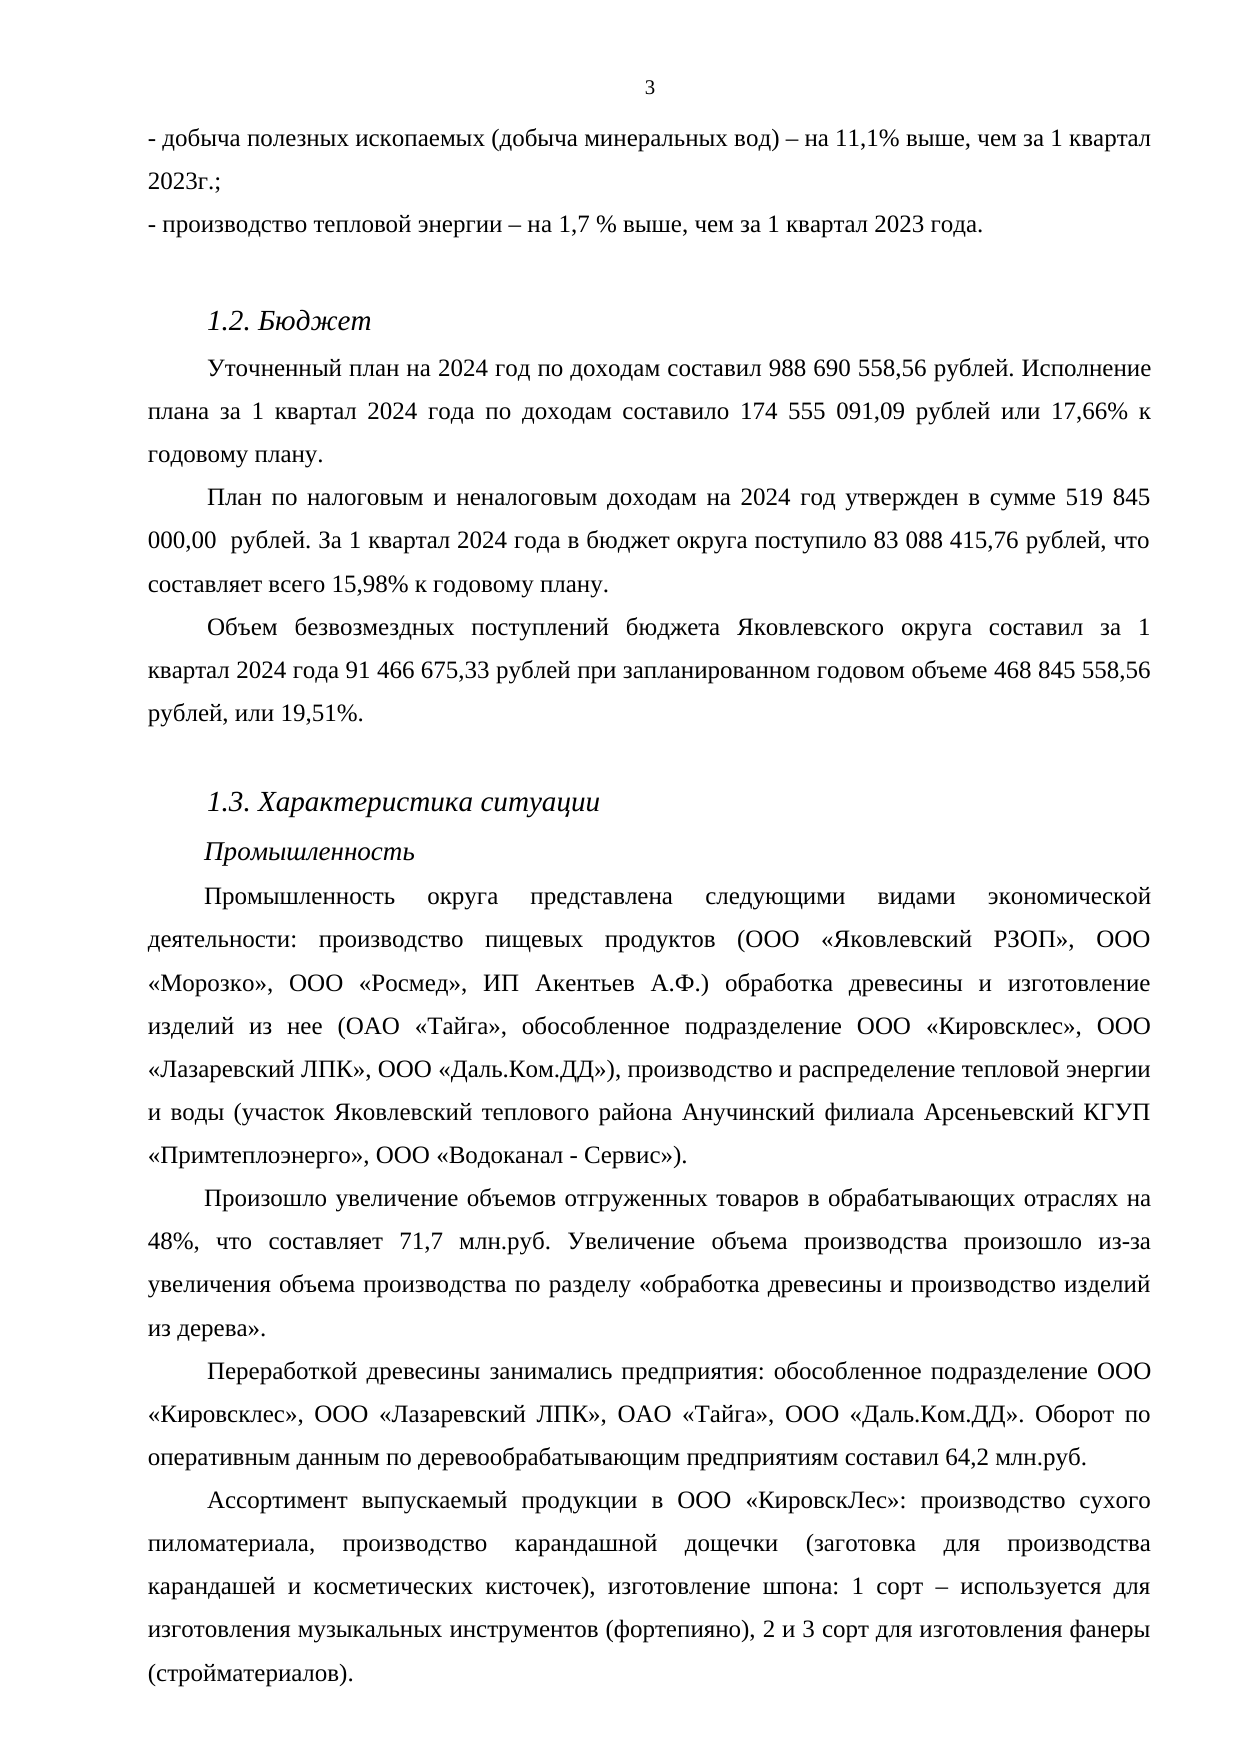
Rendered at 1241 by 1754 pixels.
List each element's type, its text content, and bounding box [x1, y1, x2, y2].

text 1.3. Характеристика ситуации [148, 784, 1152, 818]
text 1.2. Бюджет [148, 303, 1152, 336]
text Произошло увеличение объемов отгруженных товаров в обрабатывающих отраслях на 48%, что составляет 71,7 млн.руб. Увеличение объема производства произошло из-за увеличения объема производства по разделу «обработка древесины и производство изделий из дерева». [148, 1183, 1152, 1341]
text - добыча полезных ископаемых (добыча минеральных вод) – на 11,1% выше, чем за 1 квартал 2023г.; [148, 123, 1152, 195]
text - производство тепловой энергии – на 1,7 % выше, чем за 1 квартал 2023 года. [148, 209, 1152, 238]
text Промышленность [148, 835, 1152, 866]
text Переработкой древесины занимались предприятия: обособленное подразделение ООО «Кировсклес», ООО «Лазаревский ЛПК», ОАО «Тайга», ООО «Даль.Ком.ДД». Оборот по оперативным данным по деревообрабатывающим предприятиям составил 64,2 млн.руб. [148, 1356, 1152, 1471]
text Объем безвозмездных поступлений бюджета Яковлевского округа составил за 1 квартал 2024 года 91 466 675,33 рублей при запланированном годовом объеме 468 845 558,56 рублей, или 19,51%. [148, 612, 1152, 727]
text Уточненный план на 2024 год по доходам составил 988 690 558,56 рублей. Исполнение плана за 1 квартал 2024 года по доходам составило 174 555 091,09 рублей или 17,66% к годовому плану. [148, 353, 1152, 468]
text Промышленность округа представлена следующими видами экономической деятельности: производство пищевых продуктов (ООО «Яковлевский РЗОП», ООО «Морозко», ООО «Росмед», ИП Акентьев А.Ф.) обработка древесины и изготовление изделий из нее (ОАО «Тайга», обособленное подразделение ООО «Кировсклес», ООО «Лазаревский ЛПК», ООО «Даль.Ком.ДД»), производство и распределение тепловой энергии и воды (участок Яковлевский теплового района Анучинский филиала Арсеньевский КГУП «Примтеплоэнерго», ООО «Водоканал - Сервис»). [148, 881, 1152, 1169]
text Ассортимент выпускаемый продукции в ООО «КировскЛес»: производство сухого пиломатериала, производство карандашной дощечки (заготовка для производства карандашей и косметических кисточек), изготовление шпона: 1 сорт – используется для изготовления музыкальных инструментов (фортепияно), 2 и 3 сорт для изготовления фанеры (стройматериалов). [148, 1485, 1152, 1686]
text План по налоговым и неналоговым доходам на 2024 год утвержден в сумме 519 845 000,00 рублей. За 1 квартал 2024 года в бюджет округа поступило 83 088 415,76 рублей, что составляет всего 15,98% к годовому плану. [148, 482, 1152, 597]
